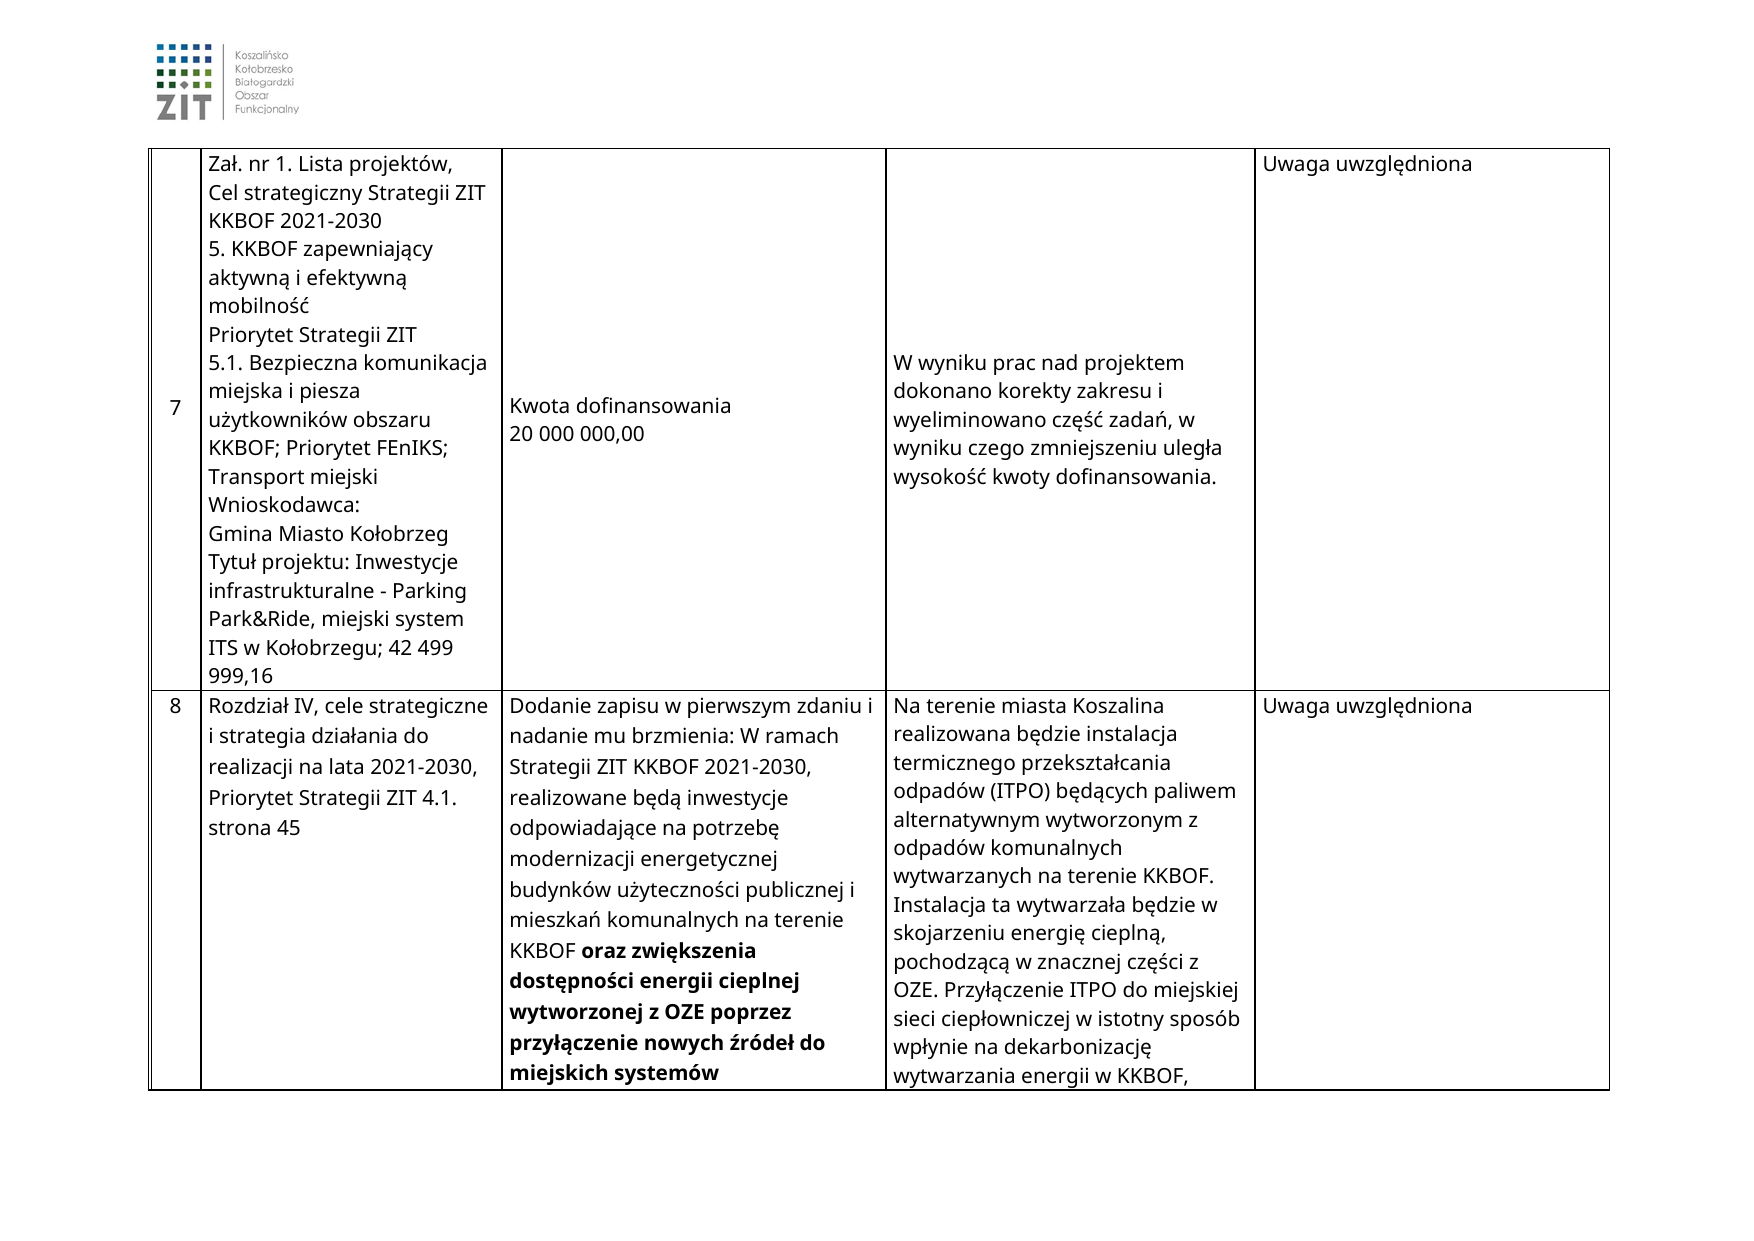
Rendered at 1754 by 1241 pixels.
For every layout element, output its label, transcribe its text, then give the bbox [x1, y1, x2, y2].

table_cell Rozdział IV, cele strategiczne i strategia działania do realizacji na lata 2021-2030, Priorytet Strategii ZIT 4.1. strona 45 [202, 691, 501, 1089]
table_cell Uwaga uwzględniona [1256, 691, 1609, 1089]
table_cell 7 [152, 149, 200, 689]
table_cell Uwaga uwzględniona [1256, 149, 1609, 689]
table_cell Zał. nr 1. Lista projektów, Cel strategiczny Strategii ZIT KKBOF 2021-2030 5. KKBOF zapewniający aktywną i efektywną mobilność Priorytet Strategii ZIT 5.1. Bezpieczna komunikacja miejska i piesza użytkowników obszaru KKBOF; Priorytet FEnIKS; Transport miejski Wnioskodawca: Gmina Miasto Kołobrzeg Tytuł projektu: Inwestycje infrastrukturalne - Parking Park&Ride, miejski system ITS w Kołobrzegu; 42 499 999,16 [202, 149, 501, 689]
table_cell 8 [152, 691, 200, 1089]
table_cell Kwota dofinansowania 20 000 000,00 [503, 149, 885, 689]
table_cell W wyniku prac nad projektem dokonano korekty zakresu i wyeliminowano część zadań, w wyniku czego zmniejszeniu uległa wysokość kwoty dofinansowania. [887, 149, 1254, 689]
picture [133, 18, 321, 144]
